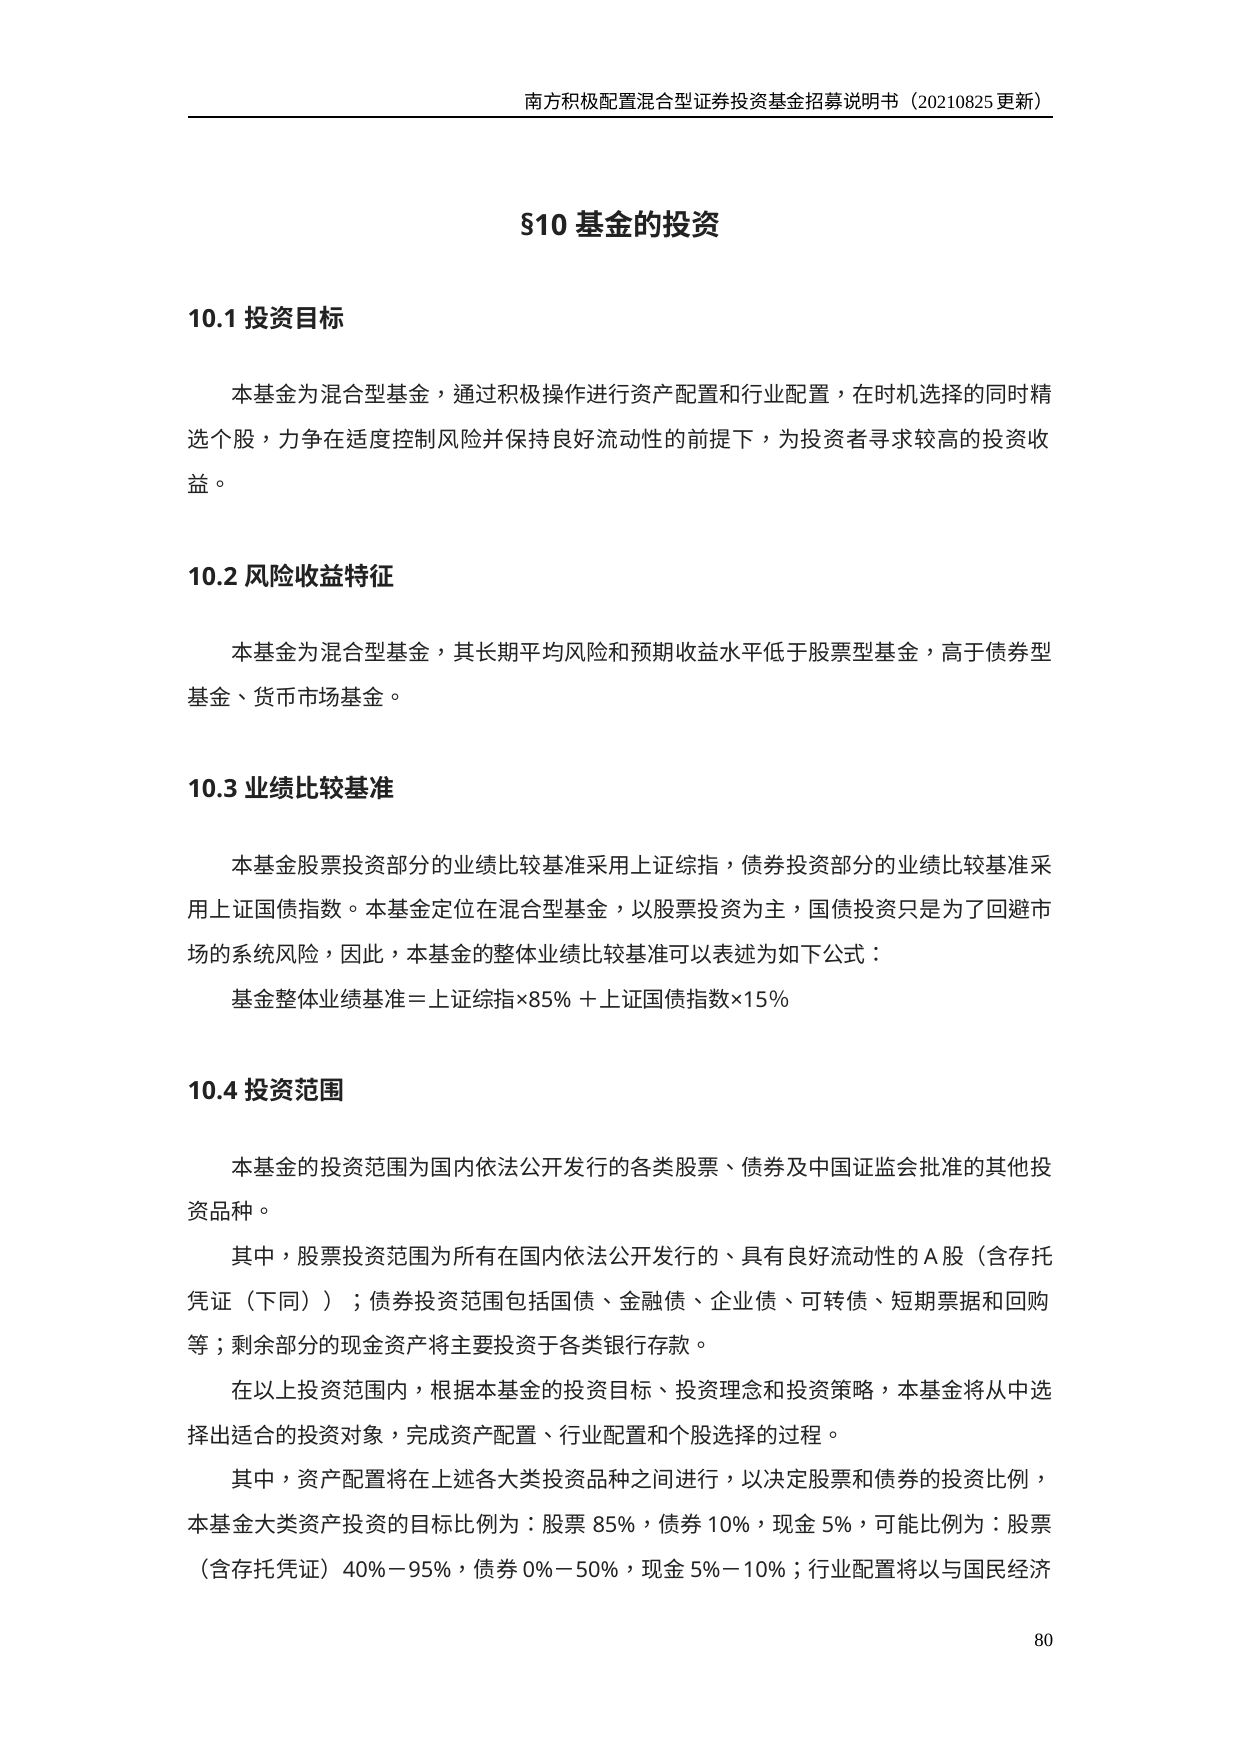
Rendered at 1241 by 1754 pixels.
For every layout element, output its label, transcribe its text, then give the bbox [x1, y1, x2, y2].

text 在以上投资范围内，根据本基金的投资目标、投资理念和投资策略，本基金将从中选择出适合的投资对象，完成资产配置、行业配置和个股选择的过程。 [187, 1375, 1053, 1449]
text 其中，股票投资范围为所有在国内依法公开发行的、具有良好流动性的A股（含存托凭证（下同））；债券投资范围包括国债、金融债、企业债、可转债、短期票据和回购等；剩余部分的现金资产将主要投资于各类银行存款。 [187, 1241, 1053, 1360]
text §10 基金的投资 [187, 191, 1053, 256]
text 10.3 业绩比较基准 [187, 755, 1053, 820]
text 本基金为混合型基金，通过积极操作进行资产配置和行业配置，在时机选择的同时精选个股，力争在适度控制风险并保持良好流动性的前提下，为投资者寻求较高的投资收益。 [187, 379, 1053, 499]
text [187, 1464, 1053, 1584]
text 本基金股票投资部分的业绩比较基准采用上证综指，债券投资部分的业绩比较基准采用上证国债指数。本基金定位在混合型基金，以股票投资为主，国债投资只是为了回避市场的系统风险，因此，本基金的整体业绩比较基准可以表述为如下公式： [187, 849, 1053, 969]
text 10.2 风险收益特征 [187, 543, 1053, 608]
text 10.4 投资范围 [187, 1057, 1053, 1122]
text 本基金为混合型基金，其长期平均风险和预期收益水平低于股票型基金，高于债券型基金、货币市场基金。 [187, 637, 1053, 711]
text 本基金的投资范围为国内依法公开发行的各类股票、债券及中国证监会批准的其他投资品种。 [187, 1152, 1053, 1226]
text 10.1 投资目标 [187, 285, 1053, 350]
text 基金整体业绩基准＝上证综指×85% ＋上证国债指数×15％ [187, 984, 1053, 1013]
